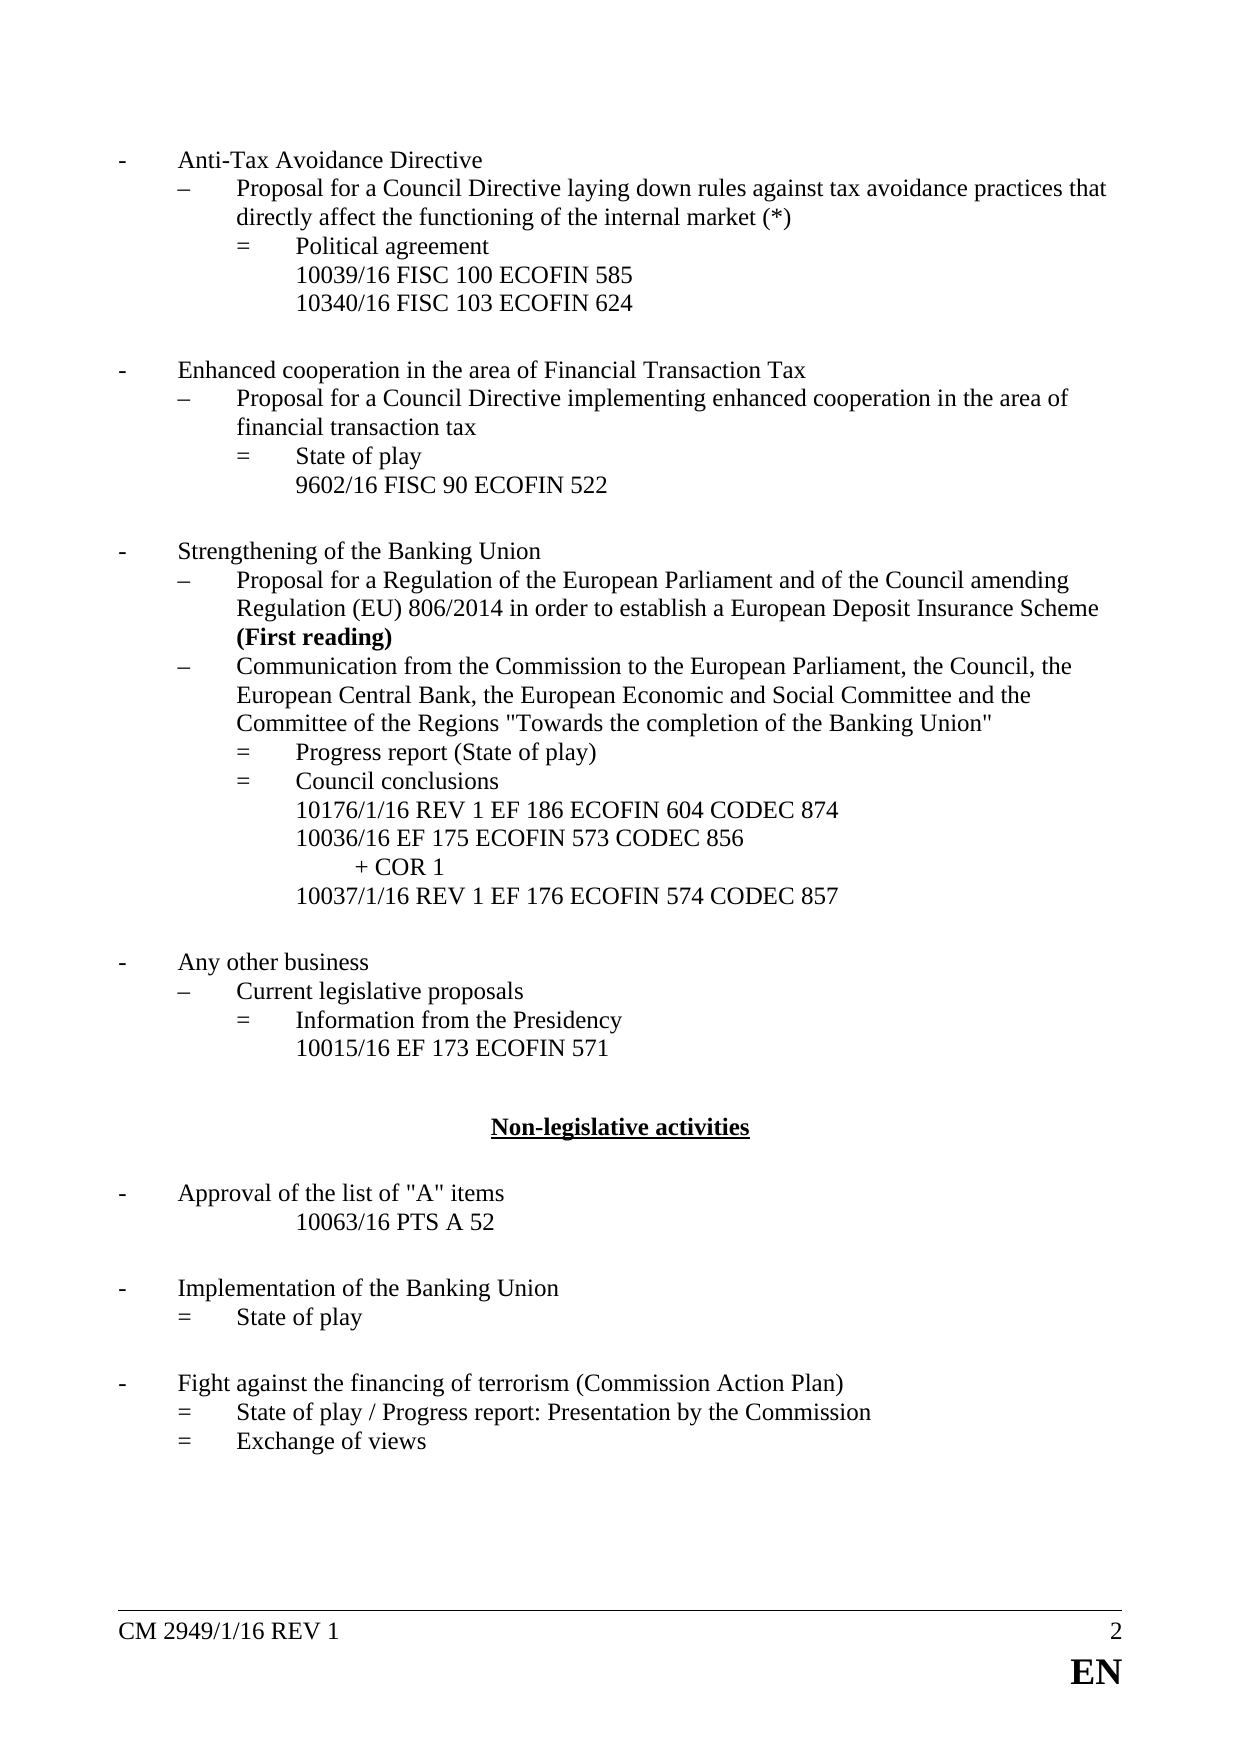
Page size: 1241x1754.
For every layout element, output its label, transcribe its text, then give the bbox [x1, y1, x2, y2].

text State of play [236, 441, 1122, 470]
text Political agreement [236, 231, 1122, 260]
text Council conclusions [236, 766, 1122, 795]
text 10340/16 FISC 103 ECOFIN 624 [295, 288, 1122, 317]
text Proposal for a Council Directive implementing enhanced cooperation in the area of financial transaction tax [177, 383, 1122, 441]
text Current legislative proposals [177, 976, 1122, 1005]
text - Enhanced cooperation in the area of Financial Transaction Tax [118, 355, 1122, 383]
text - Fight against the financing of terrorism (Commission Action Plan) [118, 1368, 1122, 1397]
text Exchange of views [177, 1426, 1122, 1455]
text - Approval of the list of "A" items [118, 1178, 1122, 1207]
text 10063/16 PTS A 52 [295, 1207, 1122, 1236]
text Progress report (State of play) [236, 737, 1122, 766]
text Proposal for a Council Directive laying down rules against tax avoidance practices that directly affect the functioning of the internal market (*) [177, 173, 1122, 231]
text 10176/1/16 REV 1 EF 186 ECOFIN 604 CODEC 874 [295, 795, 1122, 823]
text 10015/16 EF 173 ECOFIN 571 [295, 1033, 1122, 1062]
text Information from the Presidency [236, 1005, 1122, 1033]
text State of play [177, 1302, 1122, 1331]
text - Implementation of the Banking Union [118, 1273, 1122, 1302]
text Proposal for a Regulation of the European Parliament and of the Council amending Regulation (EU) 806/2014 in order to establish a European Deposit Insurance Scheme (First reading) [177, 565, 1122, 651]
text State of play / Progress report: Presentation by the Commission [177, 1397, 1122, 1426]
text Communication from the Commission to the European Parliament, the Council, the European Central Bank, the European Economic and Social Committee and the Committee of the Regions "Towards the completion of the Banking Union" [177, 651, 1122, 737]
text + COR 1 [354, 852, 1122, 881]
text - Anti-Tax Avoidance Directive [118, 145, 1122, 173]
text 10039/16 FISC 100 ECOFIN 585 [295, 260, 1122, 288]
text - Any other business [118, 947, 1122, 976]
text 9602/16 FISC 90 ECOFIN 522 [295, 470, 1122, 498]
text - Strengthening of the Banking Union [118, 536, 1122, 565]
text Non-legislative activities [118, 1112, 1122, 1141]
text 10036/16 EF 175 ECOFIN 573 CODEC 856 [295, 823, 1122, 852]
text 10037/1/16 REV 1 EF 176 ECOFIN 574 CODEC 857 [295, 881, 1122, 910]
